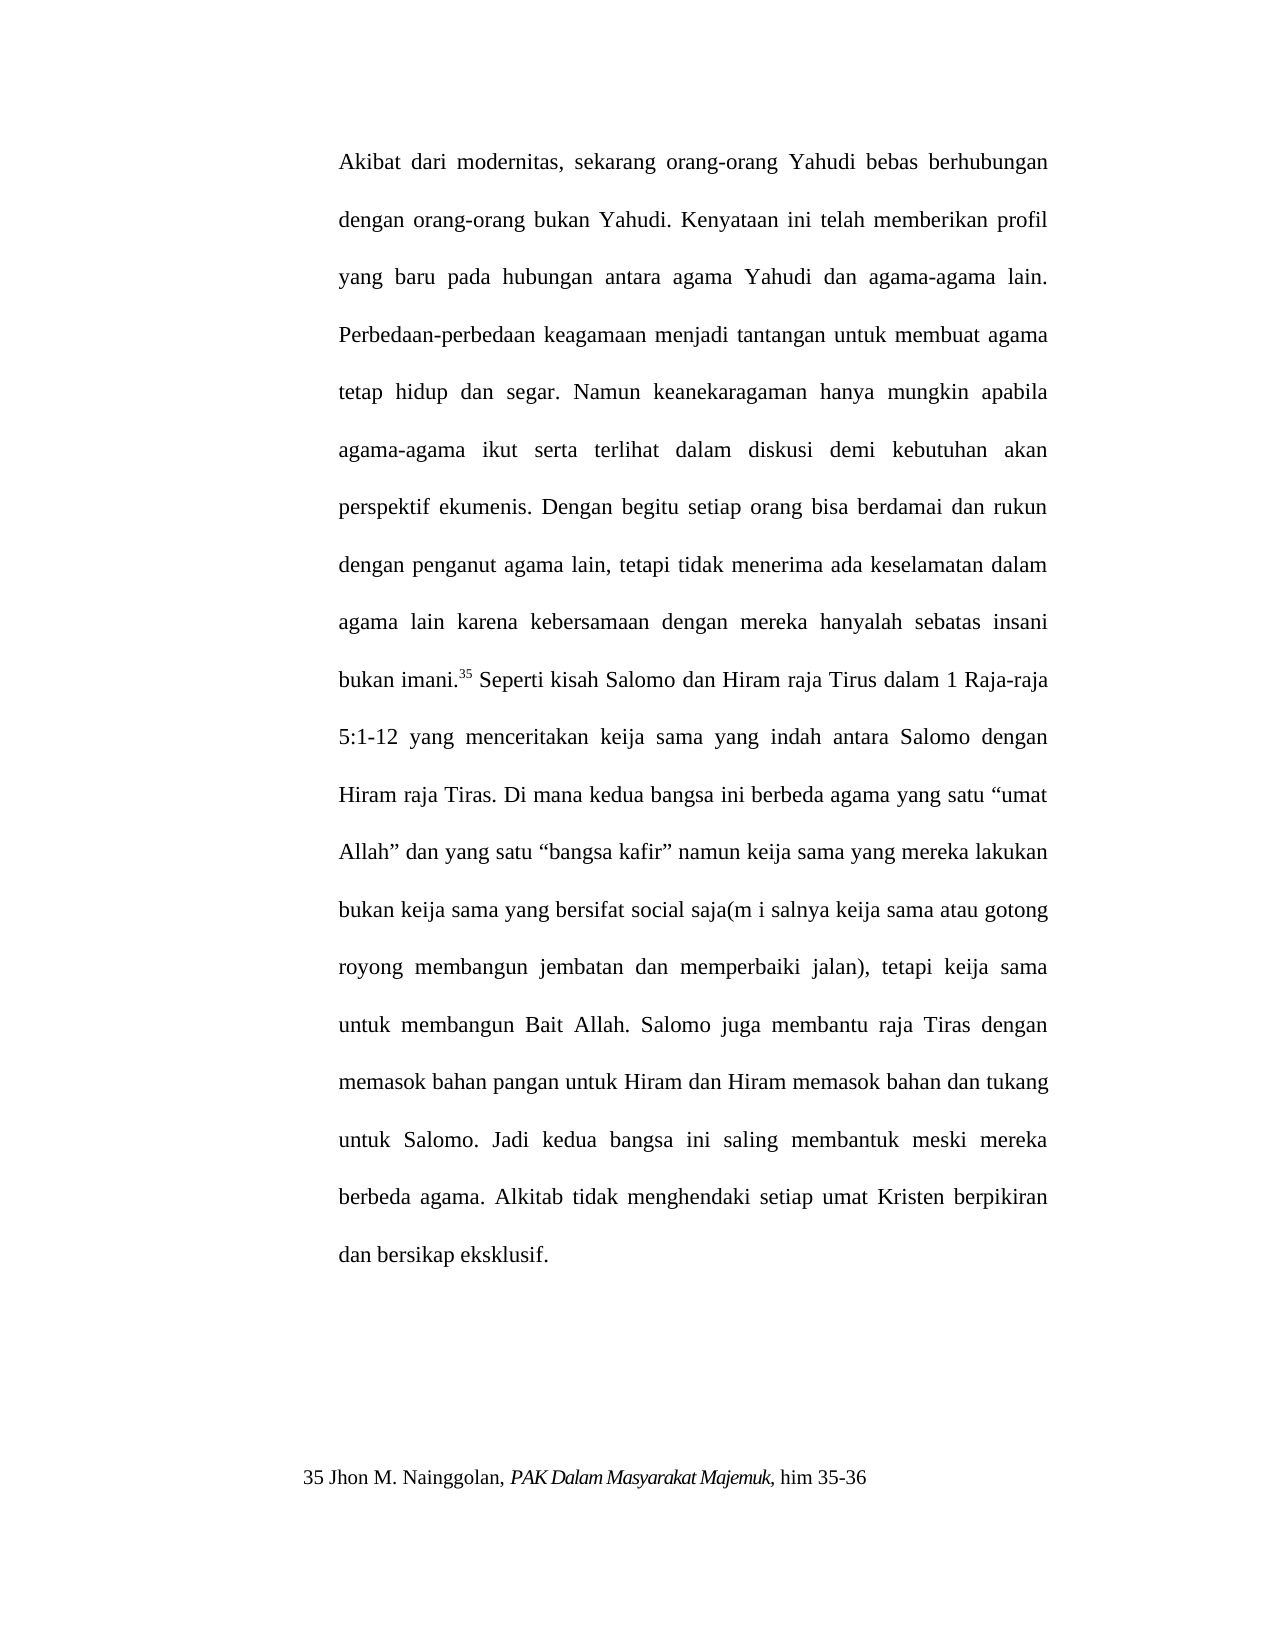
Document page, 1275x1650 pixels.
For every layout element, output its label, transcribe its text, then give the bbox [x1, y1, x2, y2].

text Akibat dari modernitas, sekarang orang-orang Yahudi bebas berhubungan dengan orang-orang bukan Yahudi. Kenyataan ini telah memberikan profil yang baru pada hubungan antara agama Yahudi dan agama-agama lain. Perbedaan-perbedaan keagamaan menjadi tantangan untuk membuat agama tetap hidup dan segar. Namun keanekaragaman hanya mungkin apabila agama-agama ikut serta terlihat dalam diskusi demi kebutuhan akan perspektif ekumenis. Dengan begitu setiap orang bisa berdamai dan rukun dengan penganut agama lain, tetapi tidak menerima ada keselamatan dalam agama lain karena kebersamaan dengan mereka hanyalah sebatas insani bukan imani. Seperti kisah Salomo dan Hiram raja Tirus dalam 1 Raja-raja 5:1-12 yang menceritakan keija sama yang indah antara Salomo dengan Hiram raja Tiras. Di mana kedua bangsa ini berbeda agama yang satu “umat Allah” dan yang satu “bangsa kafir” namun keija sama yang mereka lakukan bukan keija sama yang bersifat social saja(m i salnya keija sama atau gotong royong membangun jembatan dan memperbaiki jalan), tetapi keija sama untuk membangun Bait Allah. Salomo juga membantu raja Tiras dengan memasok bahan pangan untuk Hiram dan Hiram memasok bahan dan tukang untuk Salomo. Jadi kedua bangsa ini saling membantuk meski mereka berbeda agama. Alkitab tidak menghendaki setiap umat Kristen berpikiran dan bersikap eksklusif. [338, 124, 1049, 1274]
